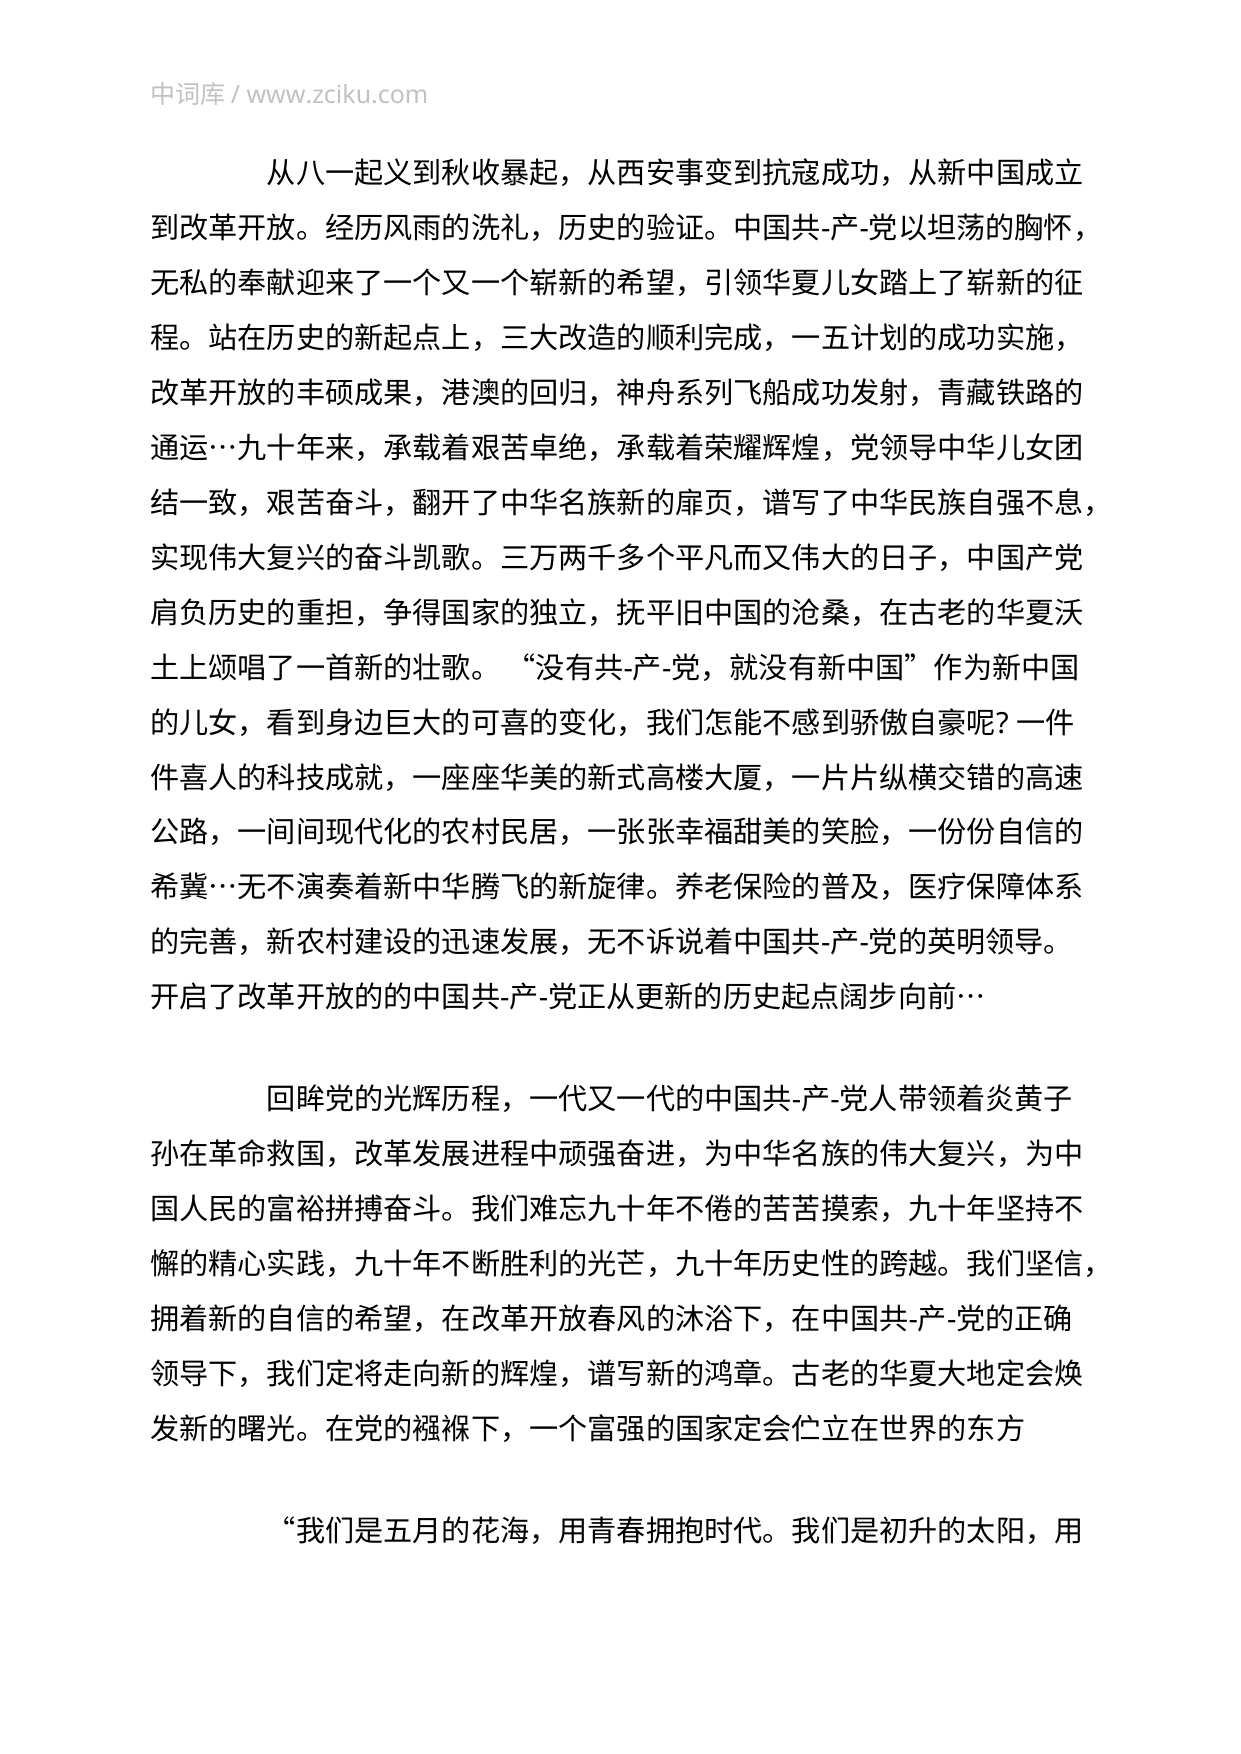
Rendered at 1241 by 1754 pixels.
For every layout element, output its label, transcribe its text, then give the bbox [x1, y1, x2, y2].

text 回眸党的光辉历程，一代又一代的中国共-产-党人带领着炎黄子孙在革命救国，改革发展进程中顽强奋进，为中华名族的伟大复兴，为中国人民的富裕拼搏奋斗。我们难忘九十年不倦的苦苦摸索，九十年坚持不懈的精心实践，九十年不断胜利的光芒，九十年历史性的跨越。我们坚信，拥着新的自信的希望，在改革开放春风的沐浴下，在中国共-产-党的正确领导下，我们定将走向新的辉煌，谱写新的鸿章。古老的华夏大地定会焕发新的曙光。在党的襁褓下，一个富强的国家定会伫立在世界的东方 [150, 1076, 1090, 1448]
text 从八一起义到秋收暴起，从西安事变到抗寇成功，从新中国成立到改革开放。经历风雨的洗礼，历史的验证。中国共-产-党以坦荡的胸怀，无私的奉献迎来了一个又一个崭新的希望，引领华夏儿女踏上了崭新的征程。站在历史的新起点上，三大改造的顺利完成，一五计划的成功实施，改革开放的丰硕成果，港澳的回归，神舟系列飞船成功发射，青藏铁路的通运…九十年来，承载着艰苦卓绝，承载着荣耀辉煌，党领导中华儿女团结一致，艰苦奋斗，翻开了中华名族新的扉页，谱写了中华民族自强不息，实现伟大复兴的奋斗凯歌。三万两千多个平凡而又伟大的日子，中国产党肩负历史的重担，争得国家的独立，抚平旧中国的沧桑，在古老的华夏沃土上颂唱了一首新的壮歌。 “没有共-产-党，就没有新中国”作为新中国的儿女，看到身边巨大的可喜的变化，我们怎能不感到骄傲自豪呢? 一件件喜人的科技成就，一座座华美的新式高楼大厦，一片片纵横交错的高速公路，一间间现代化的农村民居，一张张幸福甜美的笑脸，一份份自信的希冀…无不演奏着新中华腾飞的新旋律。养老保险的普及，医疗保障体系的完善，新农村建设的迅速发展，无不诉说着中国共-产-党的英明领导。开启了改革开放的的中国共-产-党正从更新的历史起点阔步向前… [150, 150, 1090, 1016]
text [150, 1507, 1090, 1549]
